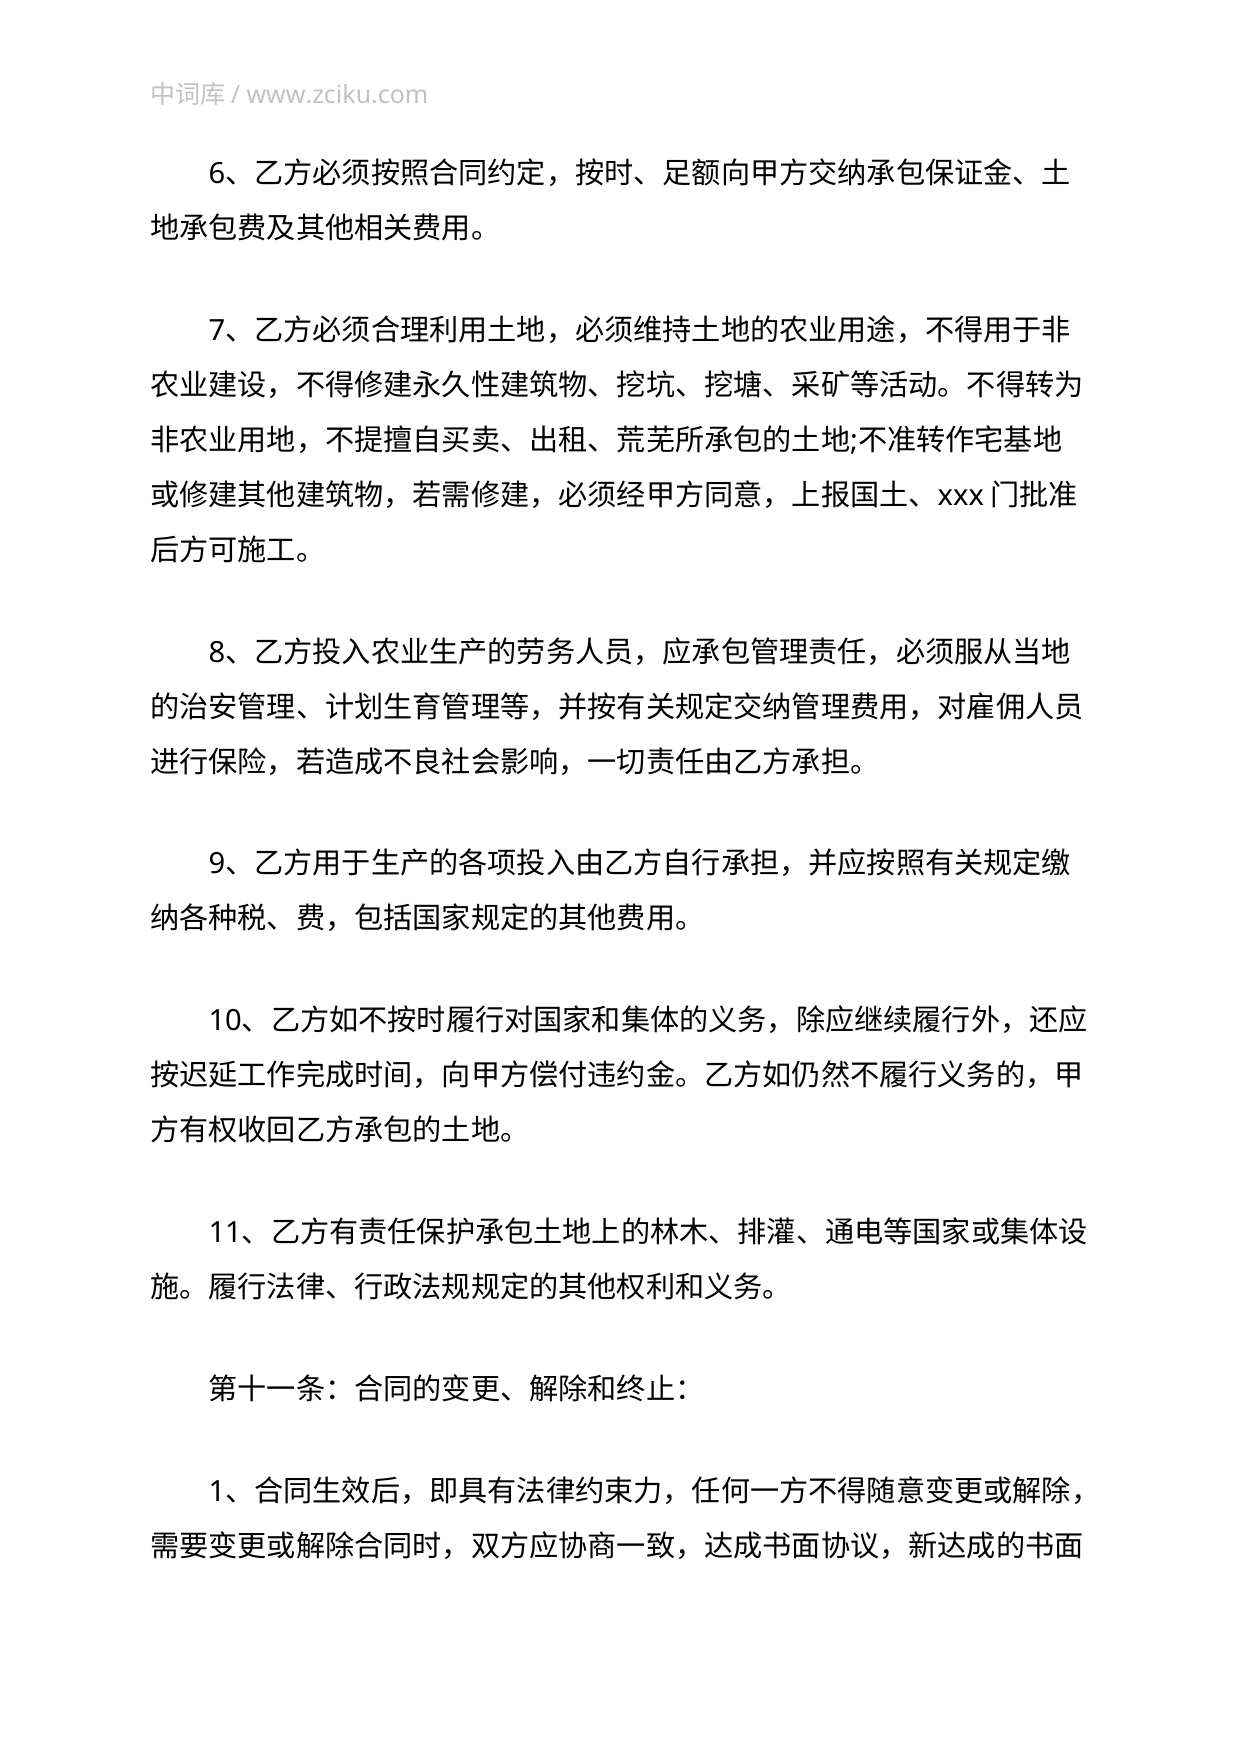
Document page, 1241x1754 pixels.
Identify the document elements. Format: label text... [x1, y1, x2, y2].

text 8、乙方投入农业生产的劳务人员，应承包管理责任，必须服从当地的治安管理、计划生育管理等，并按有关规定交纳管理费用，对雇佣人员进行保险，若造成不良社会影响，一切责任由乙方承担。 [150, 628, 1090, 781]
text 第十一条：合同的变更、解除和终止： [150, 1365, 1090, 1408]
text 11、乙方有责任保护承包土地上的林木、排灌、通电等国家或集体设施。履行法律、行政法规规定的其他权利和义务。 [150, 1208, 1090, 1306]
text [150, 1467, 1090, 1564]
text 6、乙方必须按照合同约定，按时、足额向甲方交纳承包保证金、土地承包费及其他相关费用。 [150, 150, 1090, 247]
text 10、乙方如不按时履行对国家和集体的义务，除应继续履行外，还应按迟延工作完成时间，向甲方偿付违约金。乙方如仍然不履行义务的，甲方有权收回乙方承包的土地。 [150, 997, 1090, 1149]
text 7、乙方必须合理利用土地，必须维持土地的农业用途，不得用于非农业建设，不得修建永久性建筑物、挖坑、挖塘、采矿等活动。不得转为非农业用地，不提擅自买卖、出租、荒芜所承包的土地;不准转作宅基地或修建其他建筑物，若需修建，必须经甲方同意，上报国土、xxx门批准后方可施工。 [150, 307, 1090, 569]
text 9、乙方用于生产的各项投入由乙方自行承担，并应按照有关规定缴纳各种税、费，包括国家规定的其他费用。 [150, 840, 1090, 937]
